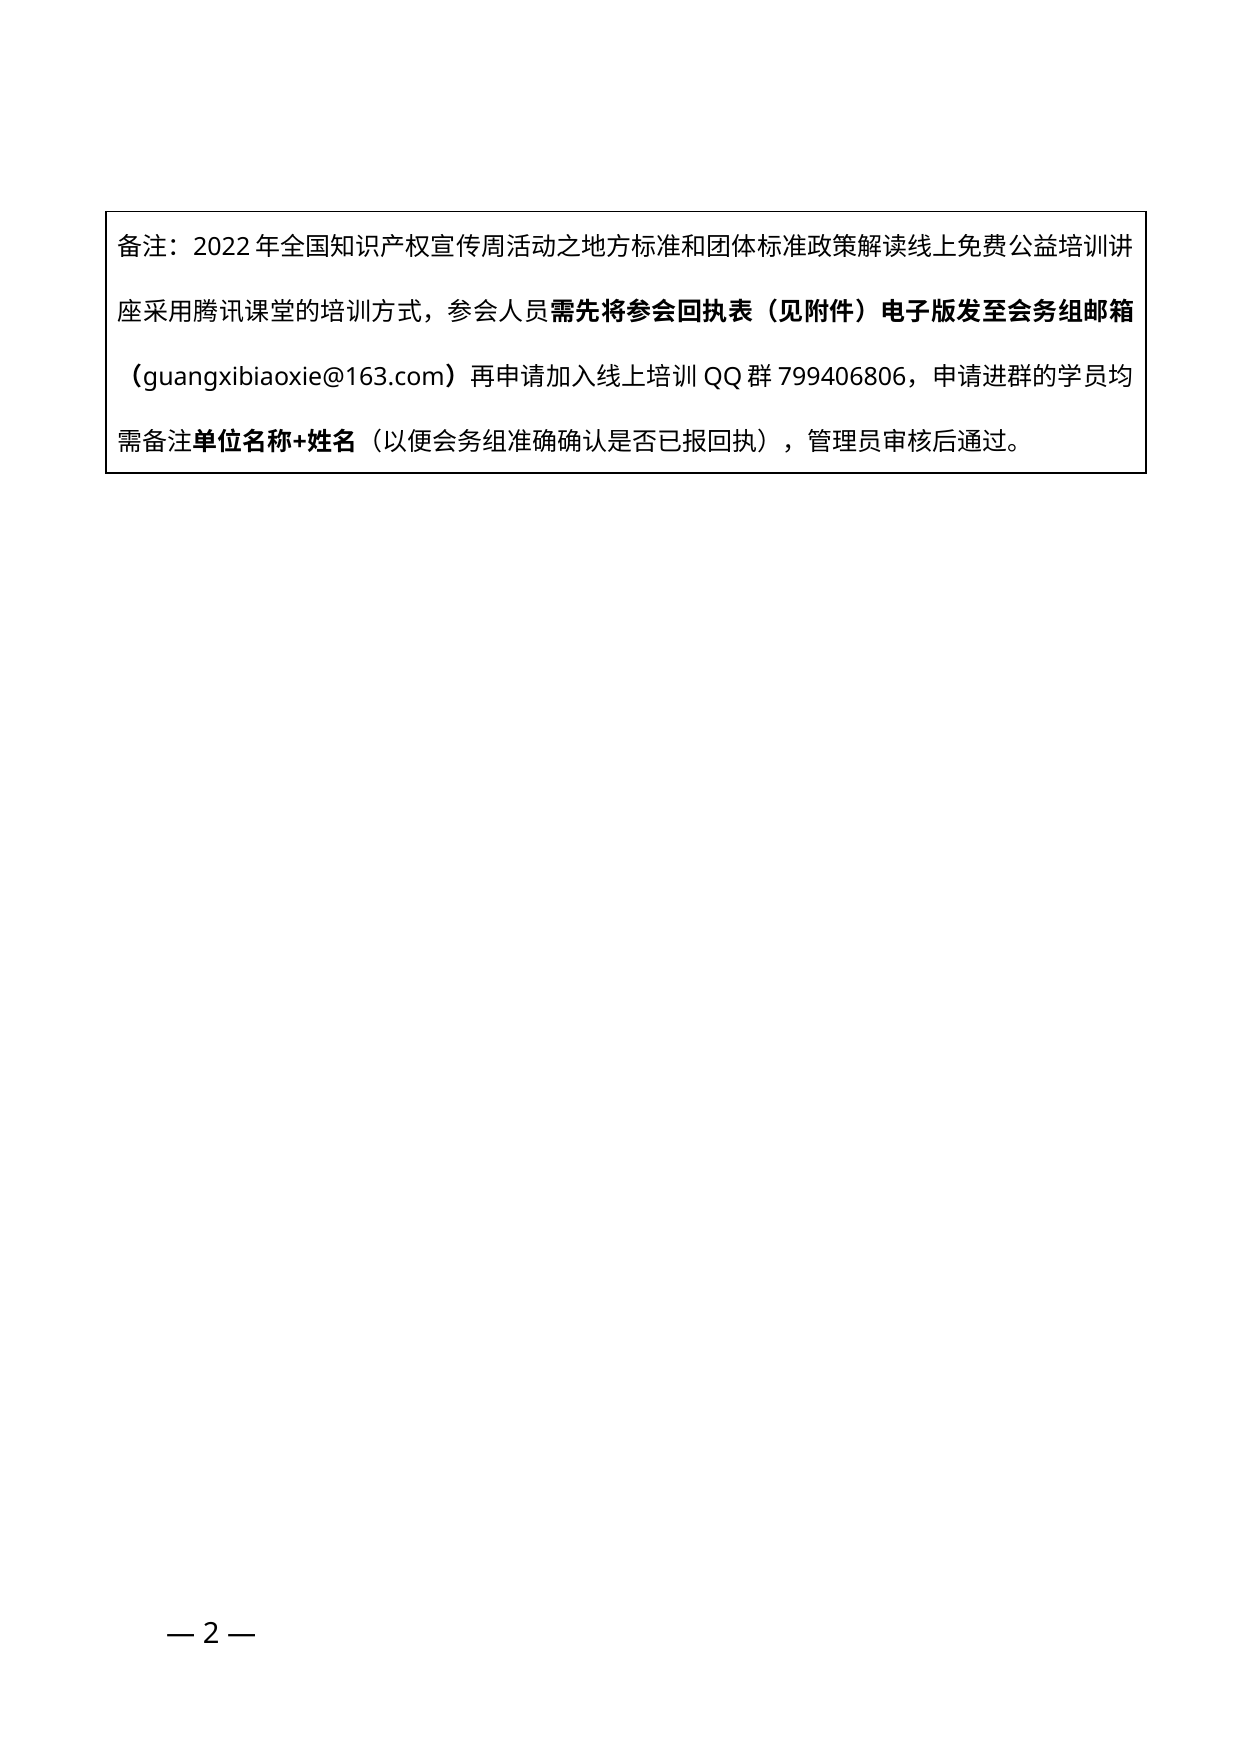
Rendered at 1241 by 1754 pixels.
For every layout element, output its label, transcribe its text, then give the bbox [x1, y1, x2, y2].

table_cell 备注：2022年全国知识产权宣传周活动之地方标准和团体标准政策解读线上免费公益培训讲座采用腾讯课堂的培训方式，参会人员需先将参会回执表（见附件）电子版发至会务组邮箱（guangxibiaoxie@163.com）再申请加入线上培训QQ群799406806，申请进群的学员均需备注单位名称+姓名（以便会务组准确确认是否已报回执），管理员审核后通过。 [107, 212, 1145, 472]
